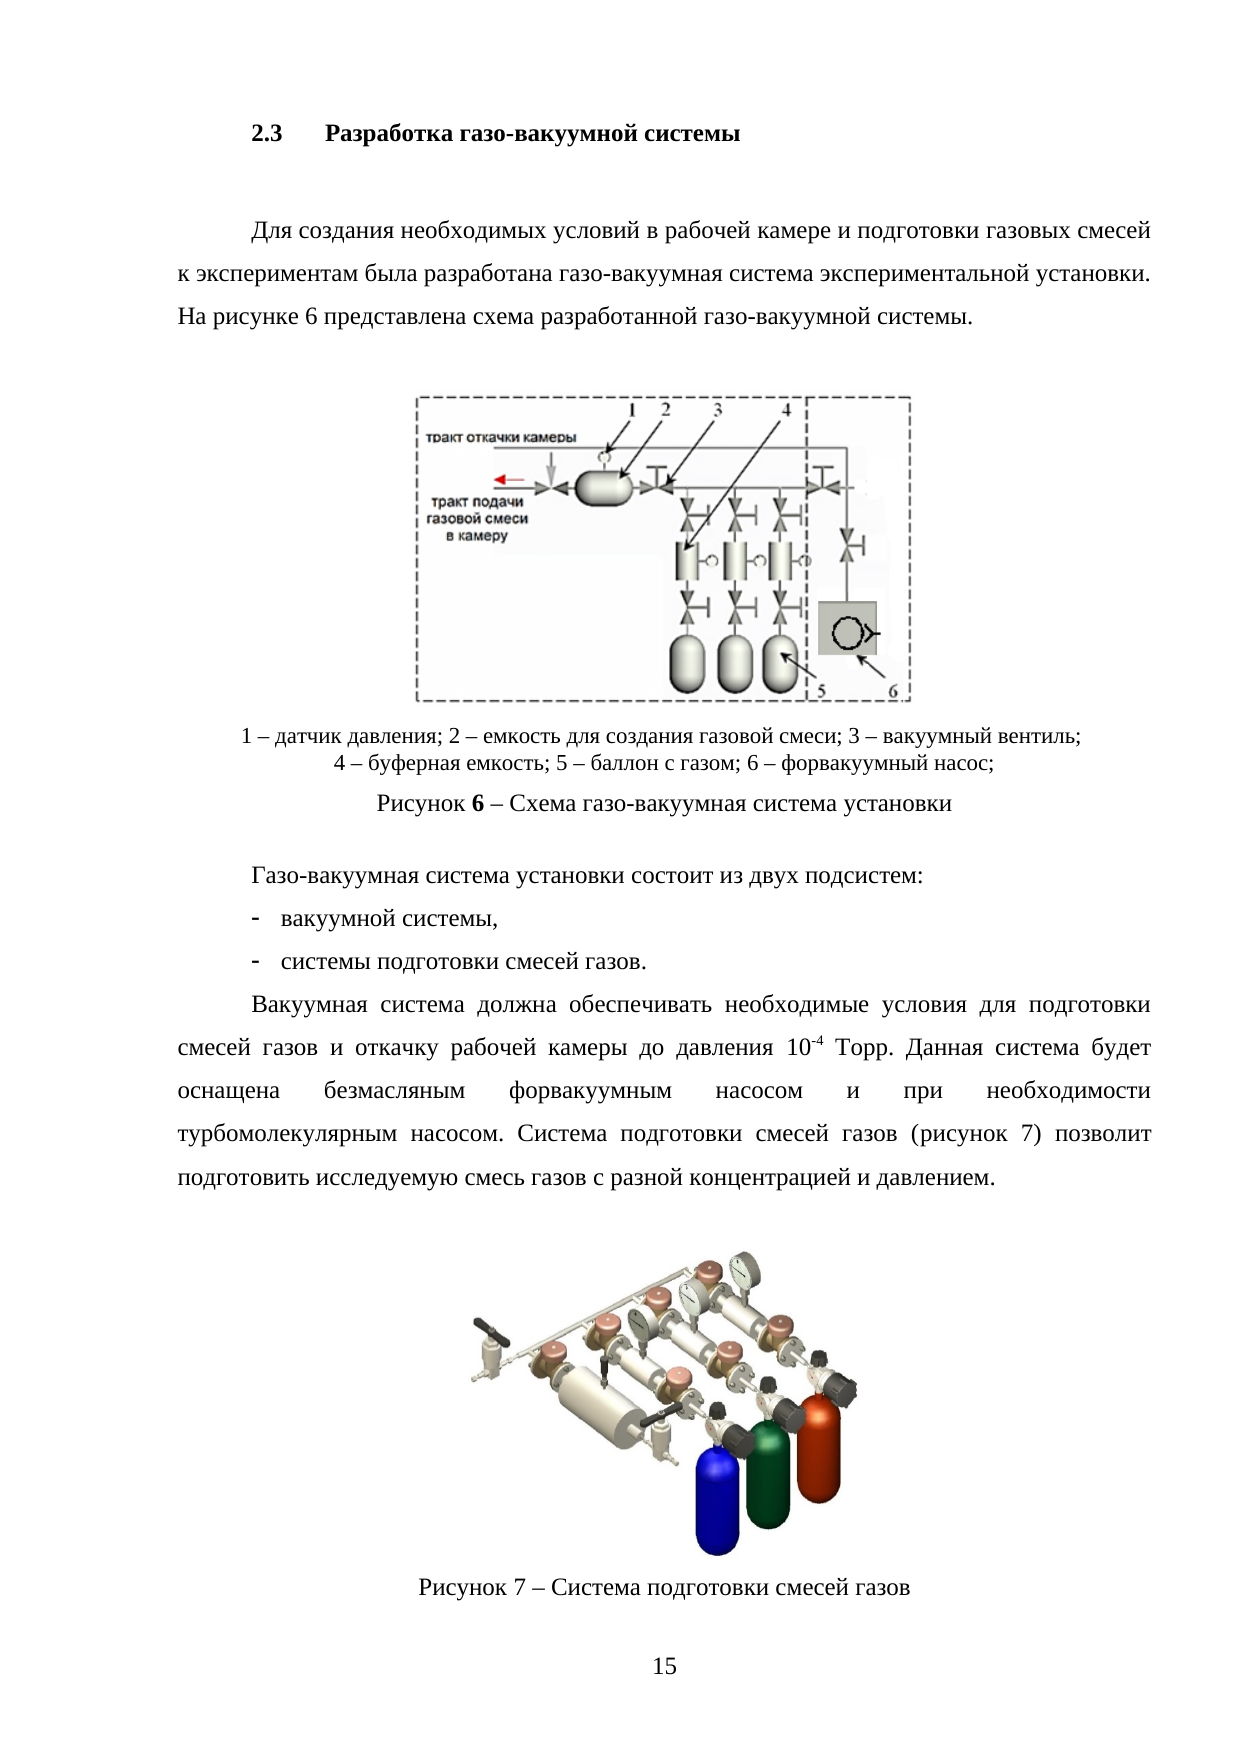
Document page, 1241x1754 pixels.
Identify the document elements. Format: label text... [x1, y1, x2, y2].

text Рисунок 7 – Система подготовки смесей газов [177, 1572, 1152, 1601]
list системы подготовки смесей газов. [177, 946, 1152, 975]
text 1 – датчик давления; 2 – емкость для создания газовой смеси; 3 – вакуумный вентиль; 4 – буферная емкость; 5 – баллон с газом; 6 – форвакуумный насос; [177, 723, 1152, 775]
picture [467, 1247, 862, 1559]
list вакуумной системы, [177, 903, 1152, 932]
text Газо-вакуумная система установки состоит из двух подсистем: [177, 860, 1152, 888]
picture [411, 387, 917, 709]
subtitle Разработка газо-вакуумной системы [251, 118, 1152, 147]
text Вакуумная система должна обеспечивать необходимые условия для подготовки смесей газов и откачку рабочей камеры до давления 10-4 Торр. Данная система будет оснащена безмасляным форвакуумным насосом и при необходимости турбомолекулярным насосом. Система подготовки смесей газов (рисунок 7) позволит подготовить исследуемую смесь газов с разной концентрацией и давлением. [177, 989, 1152, 1190]
text Рисунок 6 – Схема газо-вакуумная система установки [177, 788, 1152, 817]
text Для создания необходимых условий в рабочей камере и подготовки газовых смесей к экспериментам была разработана газо-вакуумная система экспериментальной установки. На рисунке 6 представлена схема разработанной газо-вакуумной системы. [177, 215, 1152, 330]
